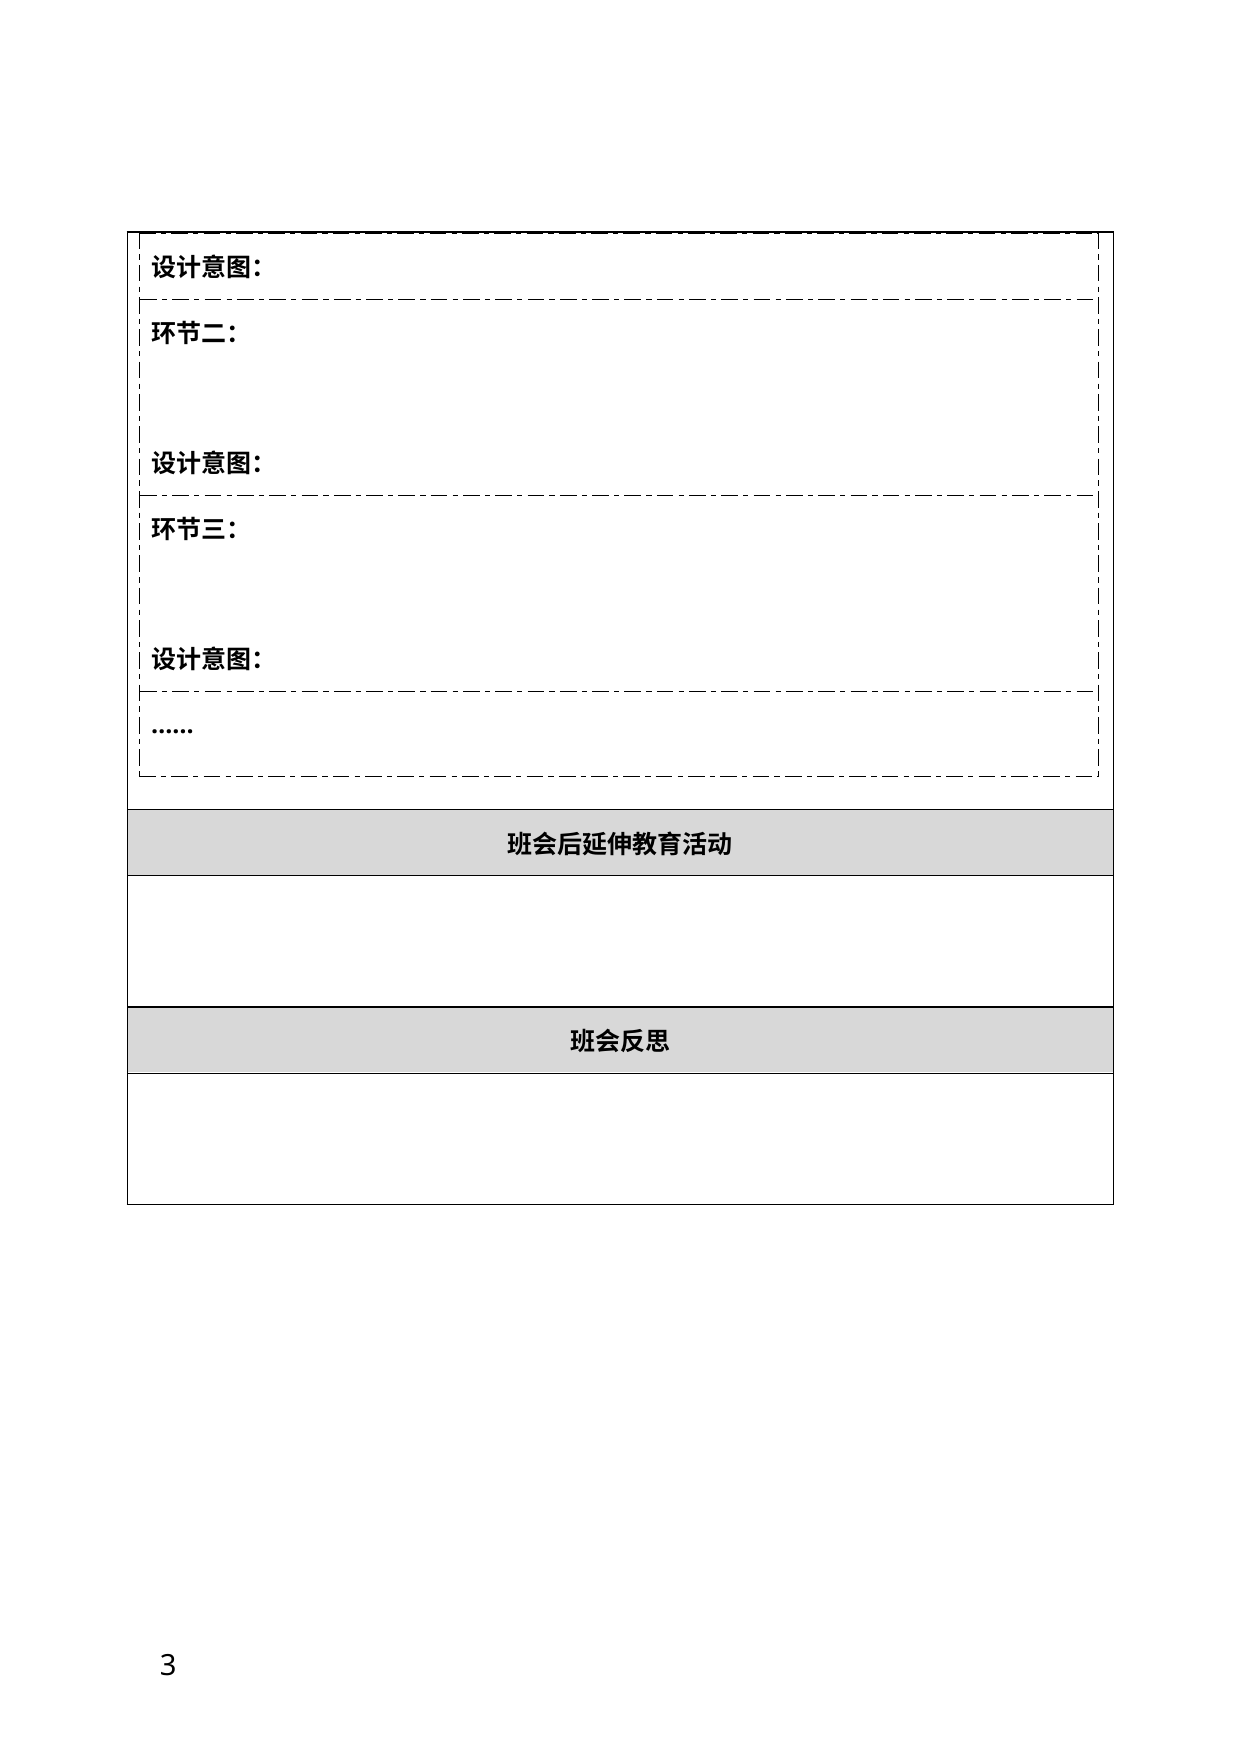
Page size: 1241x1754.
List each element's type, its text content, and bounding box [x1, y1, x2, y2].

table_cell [128, 233, 1113, 809]
table_cell 班会反思 [128, 1008, 1113, 1072]
table_cell 班会后延伸教育活动 [128, 810, 1113, 875]
table_cell [128, 1074, 1113, 1203]
table_cell [128, 876, 1113, 1006]
